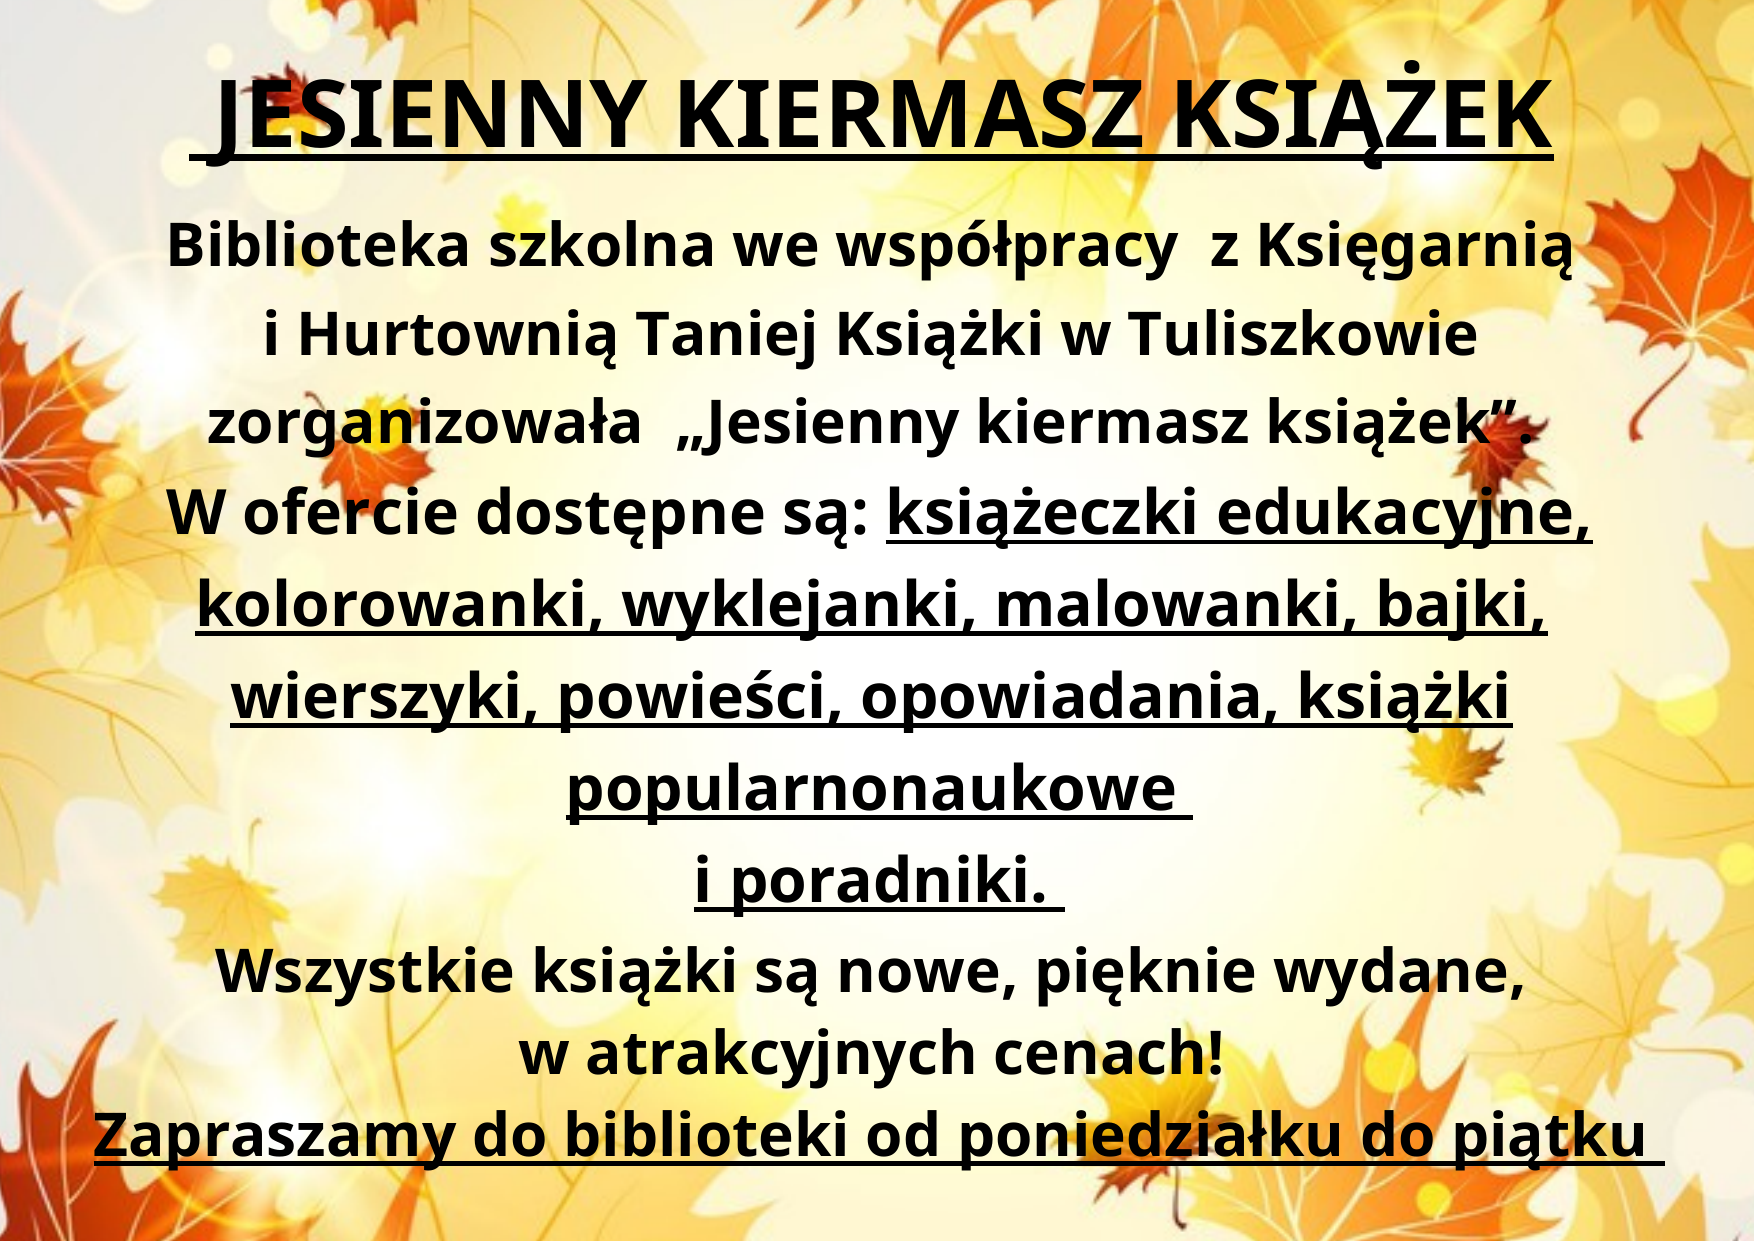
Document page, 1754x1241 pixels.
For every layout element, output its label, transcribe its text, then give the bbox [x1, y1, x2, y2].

text W ofercie dostępne są: książeczki edukacyjne, kolorowanki, wyklejanki, malowanki, bajki, wierszyki, powieści, opowiadania, książki popularnonaukowe [59, 468, 1683, 829]
text Wszystkie książki są nowe, pięknie wydane, [59, 927, 1683, 1010]
text Zapraszamy do biblioteki od poniedziałku do piątku [59, 1092, 1683, 1174]
text i poradniki. [59, 836, 1683, 921]
text w atrakcyjnych cenach! [59, 1010, 1683, 1092]
text JESIENNY KIERMASZ KSIĄŻEK [59, 47, 1683, 174]
text i Hurtownią Taniej Książki w Tuliszkowie zorganizowała „Jesienny kiermasz książek”. [59, 290, 1683, 461]
text Biblioteka szkolna we współpracy z Księgarnią [59, 201, 1683, 284]
picture [0, 0, 1754, 1241]
